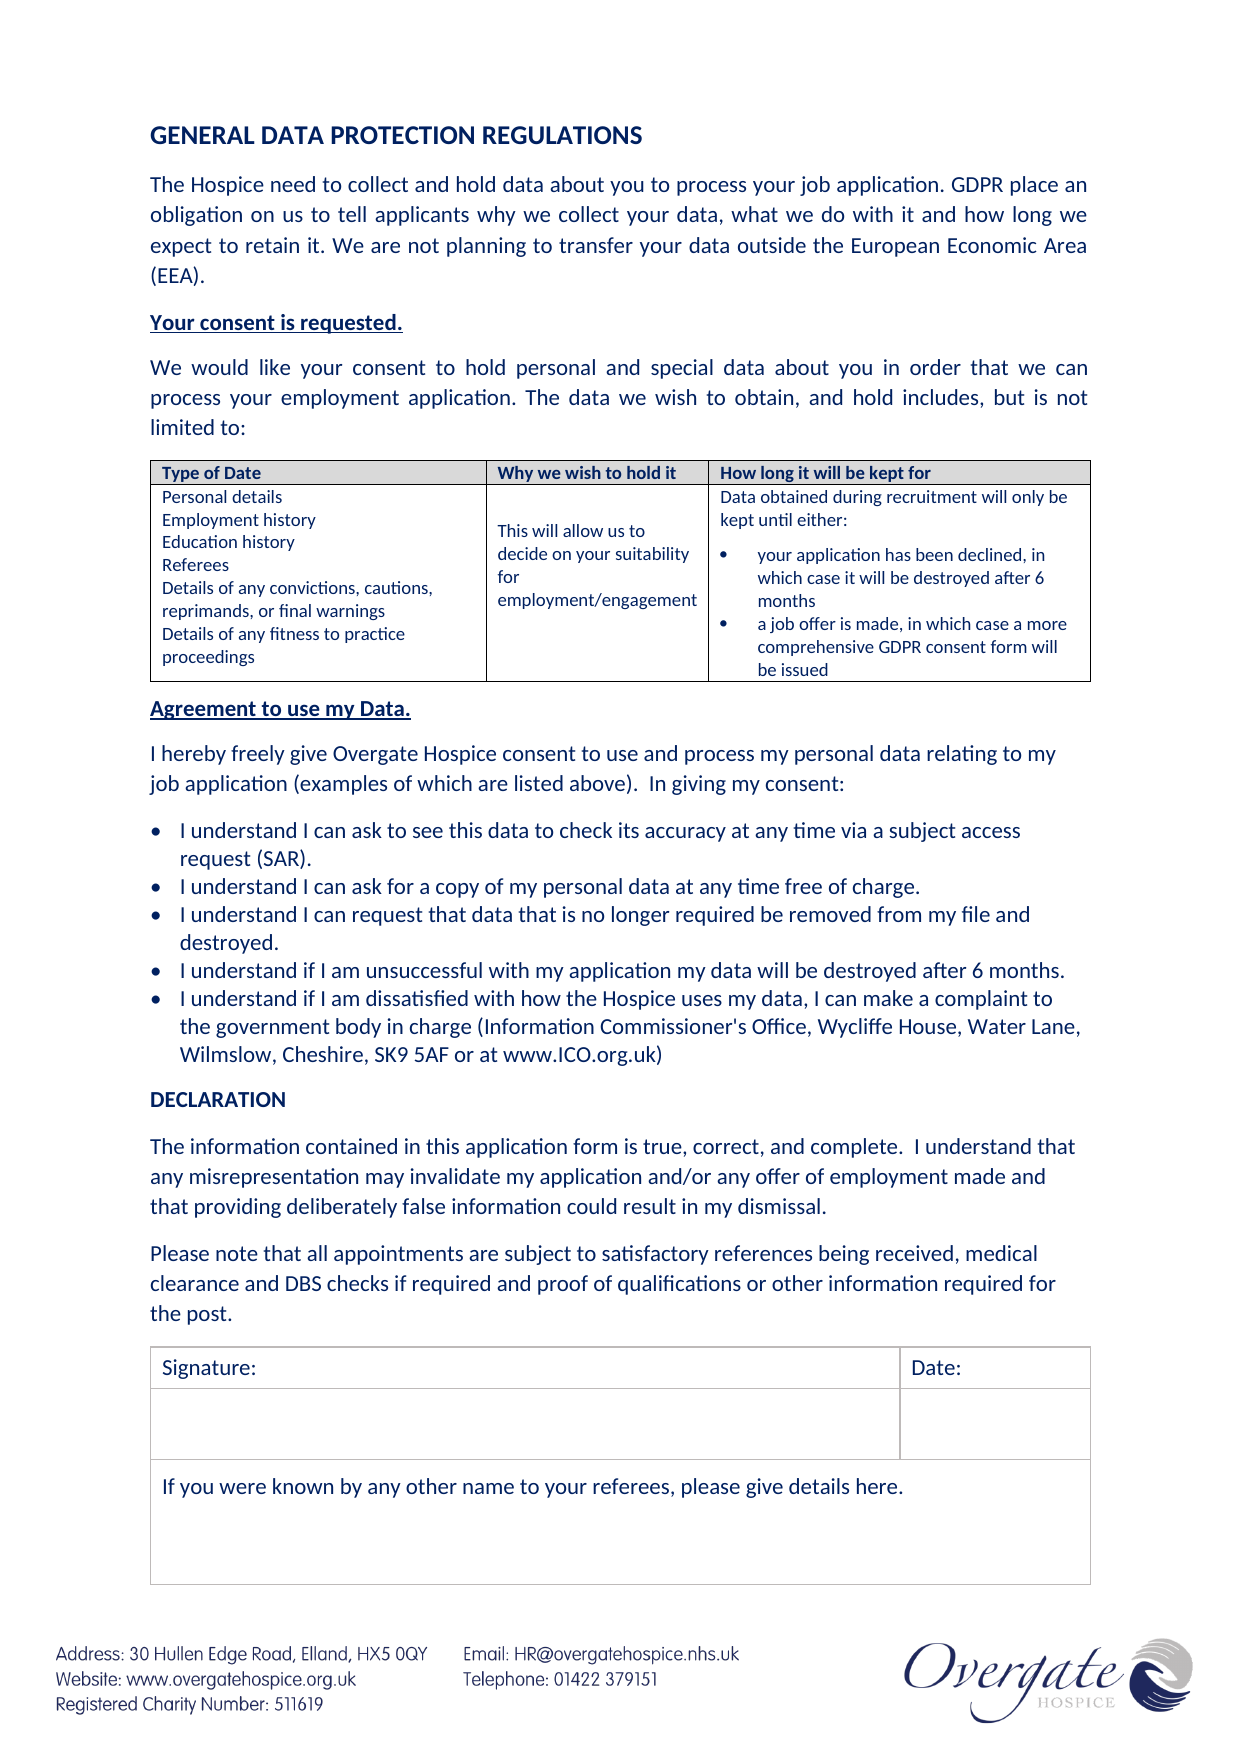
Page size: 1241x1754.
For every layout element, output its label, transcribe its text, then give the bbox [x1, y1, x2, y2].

text I hereby freely give Overgate Hospice consent to use and process my personal data relating to my job application (examples of which are listed above). In giving my consent: [150, 739, 1090, 797]
table_header Type of Date [151, 461, 486, 484]
text • I understand I can ask for a copy of my personal data at any time free of charge. [150, 872, 1090, 900]
table_cell Personal details Employment history Education history Referees Details of any convictions, cautions, reprimands, or final warnings Details of any fitness to practice proceedings [151, 485, 486, 681]
text The Hospice need to collect and hold data about you to process your job application. GDPR place an obligation on us to tell applicants why we collect your data, what we do with it and how long we expect to retain it. We are not planning to transfer your data outside the European Economic Area (EEA). [150, 170, 1090, 289]
text Agreement to use my Data. [150, 694, 1090, 722]
text • I understand I can request that data that is no longer required be removed from my file and destroyed. [150, 900, 1090, 956]
text Your consent is requested. [150, 308, 1090, 336]
table_header Signature: [151, 1348, 899, 1388]
text • I understand if I am unsuccessful with my application my data will be destroyed after 6 months. [150, 956, 1090, 984]
table_cell [901, 1389, 1090, 1458]
table_cell Data obtained during recruitment will only be kept until either: your application has been declined, in which case it will be destroyed after 6 months a job offer is made, in which case a more comprehensive GDPR consent form will be issued [709, 485, 1090, 681]
table_header How long it will be kept for [709, 461, 1090, 484]
text • I understand if I am dissatisfied with how the Hospice uses my data, I can make a complaint to the government body in charge (Information Commissioner's Office, Wycliffe House, Water Lane, Wilmslow, Cheshire, SK9 5AF or at www.ICO.org.uk) [150, 984, 1090, 1068]
text GENERAL DATA PROTECTION REGULATIONS [150, 118, 1090, 151]
picture [0, 1605, 1239, 1753]
text DECLARATION [150, 1085, 1090, 1113]
table_header Why we wish to hold it [487, 461, 708, 484]
table_cell This will allow us to decide on your suitability for employment/engagement [487, 485, 708, 681]
text • I understand I can ask to see this data to check its accuracy at any time via a subject access request (SAR). [150, 816, 1090, 872]
table_header Date: [901, 1348, 1090, 1388]
table_cell [151, 1389, 899, 1458]
table_cell If you were known by any other name to your referees, please give details here. [151, 1460, 1090, 1584]
text We would like your consent to hold personal and special data about you in order that we can process your employment application. The data we wish to obtain, and hold includes, but is not limited to: [150, 353, 1090, 441]
text The information contained in this application form is true, correct, and complete. I understand that any misrepresentation may invalidate my application and/or any offer of employment made and that providing deliberately false information could result in my dismissal. [150, 1132, 1090, 1220]
text Please note that all appointments are subject to satisfactory references being received, medical clearance and DBS checks if required and proof of qualifications or other information required for the post. [150, 1239, 1090, 1327]
